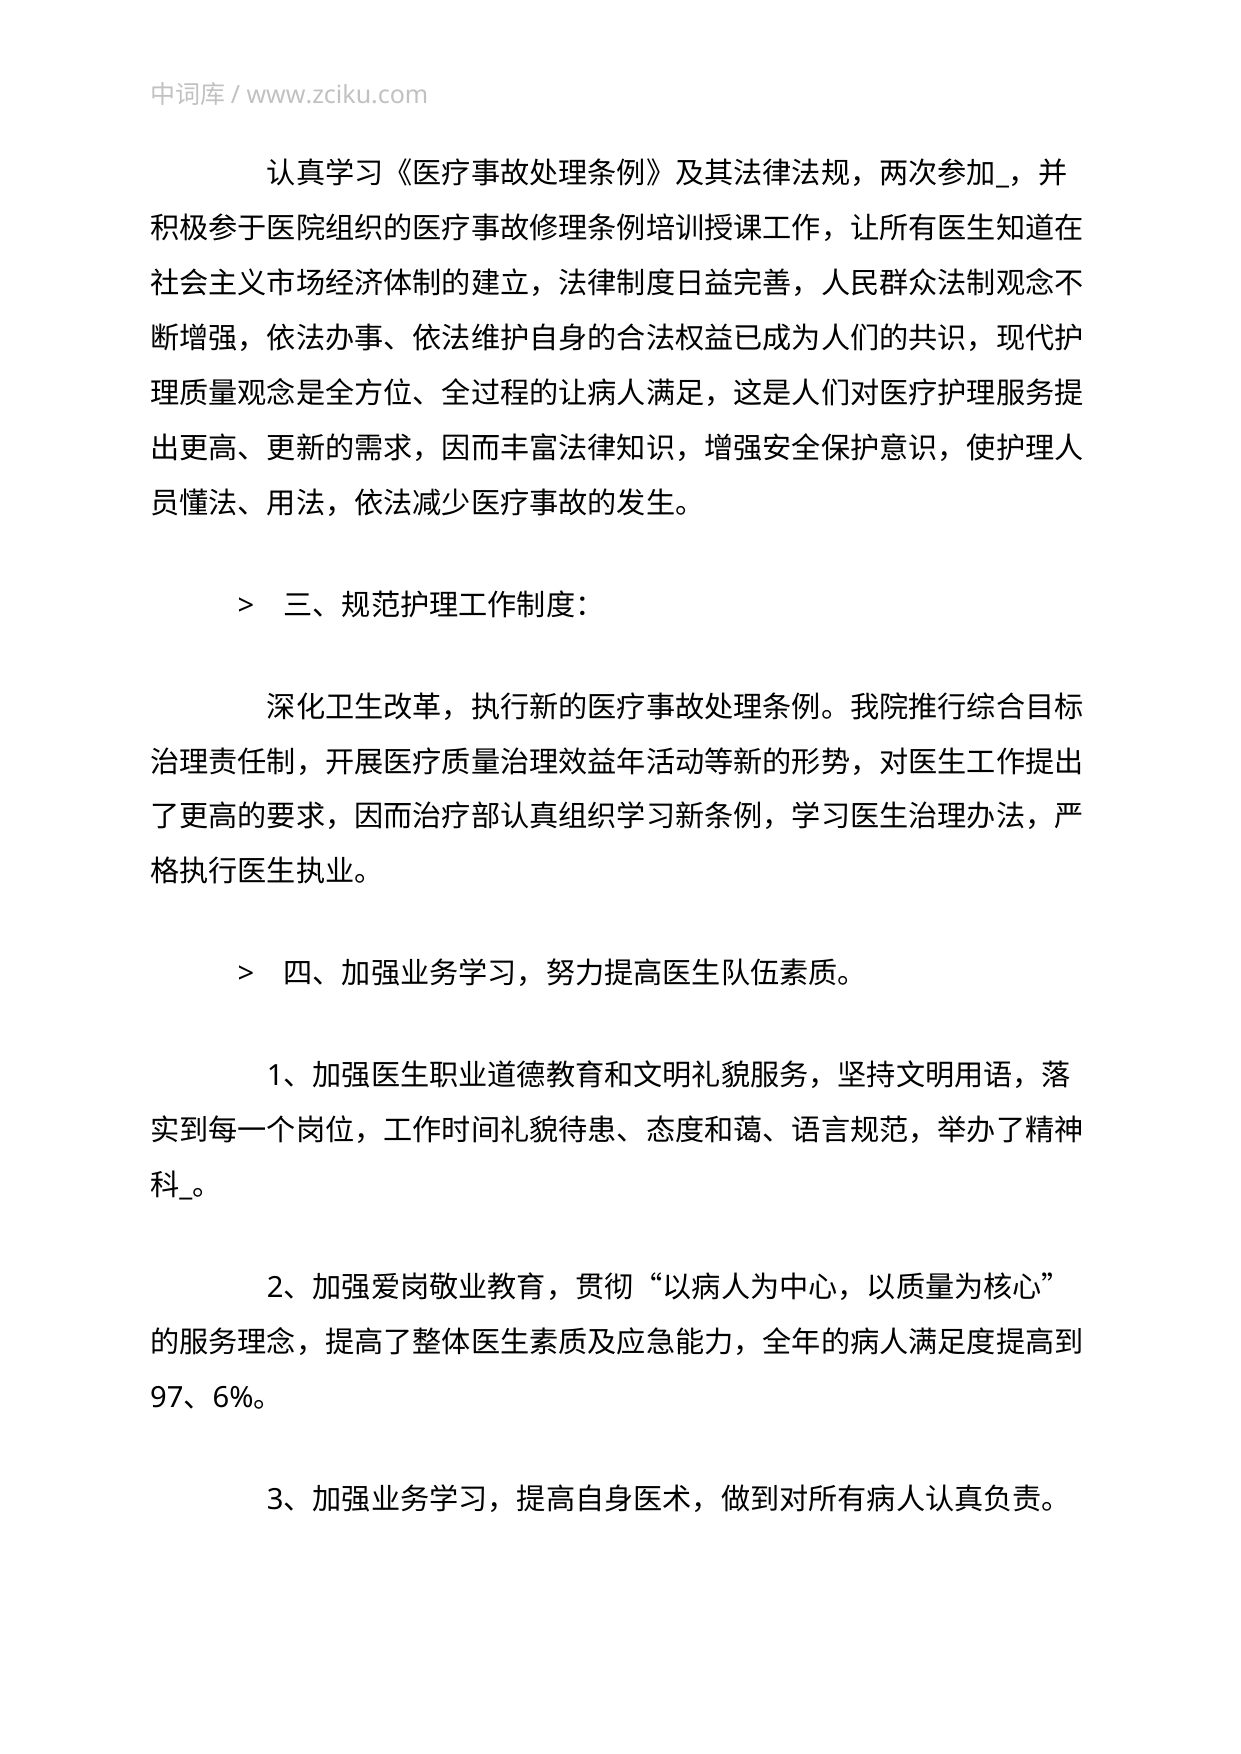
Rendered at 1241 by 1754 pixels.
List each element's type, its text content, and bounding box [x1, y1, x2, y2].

text 3、加强业务学习，提高自身医术，做到对所有病人认真负责。 [150, 1475, 1090, 1518]
text 深化卫生改革，执行新的医疗事故处理条例。我院推行综合目标治理责任制，开展医疗质量治理效益年活动等新的形势，对医生工作提出了更高的要求，因而治疗部认真组织学习新条例，学习医生治理办法，严格执行医生执业。 [150, 683, 1090, 890]
text 2、加强爱岗敬业教育，贯彻“以病人为中心，以质量为核心”的服务理念，提高了整体医生素质及应急能力，全年的病人满足度提高到97、6%。 [150, 1263, 1090, 1416]
text > 四、加强业务学习，努力提高医生队伍素质。 [150, 950, 1090, 992]
text > 三、规范护理工作制度： [150, 581, 1090, 624]
text 1、加强医生职业道德教育和文明礼貌服务，坚持文明用语，落实到每一个岗位，工作时间礼貌待患、态度和蔼、语言规范，举办了精神科_。 [150, 1052, 1090, 1204]
text 认真学习《医疗事故处理条例》及其法律法规，两次参加_，并积极参于医院组织的医疗事故修理条例培训授课工作，让所有医生知道在社会主义市场经济体制的建立，法律制度日益完善，人民群众法制观念不断增强，依法办事、依法维护自身的合法权益已成为人们的共识，现代护理质量观念是全方位、全过程的让病人满足，这是人们对医疗护理服务提出更高、更新的需求，因而丰富法律知识，增强安全保护意识，使护理人员懂法、用法，依法减少医疗事故的发生。 [150, 150, 1090, 522]
